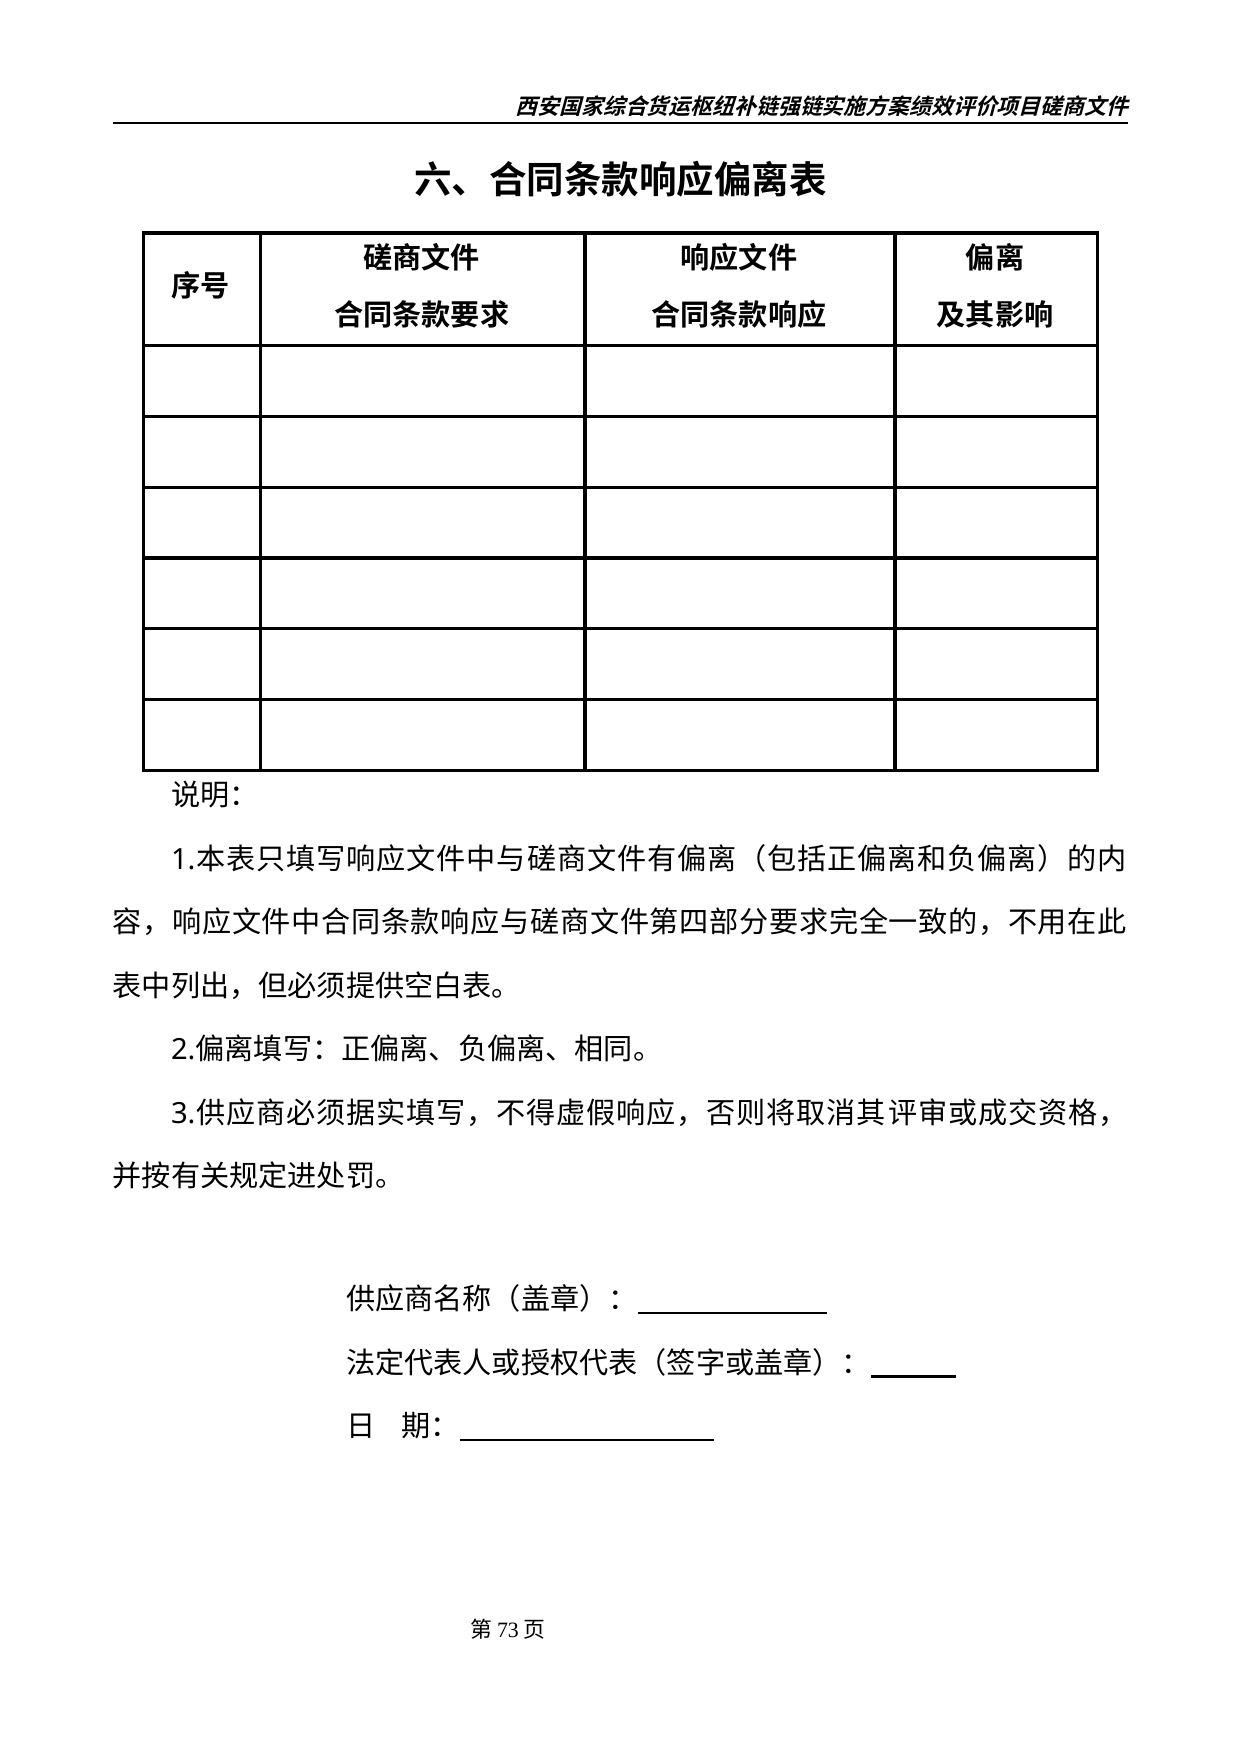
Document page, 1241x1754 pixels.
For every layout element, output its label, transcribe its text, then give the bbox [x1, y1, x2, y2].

text 六、合同条款响应偏离表 [112, 150, 1128, 204]
text 3.供应商必须据实填写，不得虚假响应，否则将取消其评审或成交资格，并按有关规定进处罚。 [112, 1089, 1128, 1195]
table_cell [897, 418, 1096, 486]
table_header 磋商文件 合同条款要求 [262, 235, 583, 344]
table_cell [262, 418, 583, 486]
table_cell [897, 560, 1096, 627]
table_cell [587, 560, 893, 627]
table_cell [897, 701, 1096, 769]
table_cell [587, 489, 893, 556]
table_cell [897, 489, 1096, 556]
table_cell [262, 560, 583, 627]
table_header 序号 [145, 235, 259, 344]
text 日 期： [112, 1403, 1128, 1445]
table_cell [587, 418, 893, 486]
table_cell [145, 630, 259, 698]
table_header 响应文件 合同条款响应 [587, 235, 893, 344]
text 1.本表只填写响应文件中与磋商文件有偏离（包括正偏离和负偏离）的内容，响应文件中合同条款响应与磋商文件第四部分要求完全一致的，不用在此表中列出，但必须提供空白表。 [112, 835, 1128, 1005]
table_cell [262, 347, 583, 415]
table_cell [897, 630, 1096, 698]
table_cell [587, 701, 893, 769]
table_cell [145, 489, 259, 556]
text 2.偏离填写：正偏离、负偏离、相同。 [112, 1026, 1128, 1068]
table_cell [262, 630, 583, 698]
table_header 偏离 及其影响 [897, 235, 1096, 344]
text 供应商名称（盖章）： [112, 1276, 1128, 1318]
table_cell [145, 701, 259, 769]
text 法定代表人或授权代表（签字或盖章）： [112, 1339, 1128, 1382]
table_cell [262, 701, 583, 769]
text 说明： [112, 772, 1128, 814]
table_cell [587, 630, 893, 698]
table_cell [897, 347, 1096, 415]
table_cell [262, 489, 583, 556]
table_cell [145, 560, 259, 627]
table_cell [145, 418, 259, 486]
table_cell [145, 347, 259, 415]
table_cell [587, 347, 893, 415]
